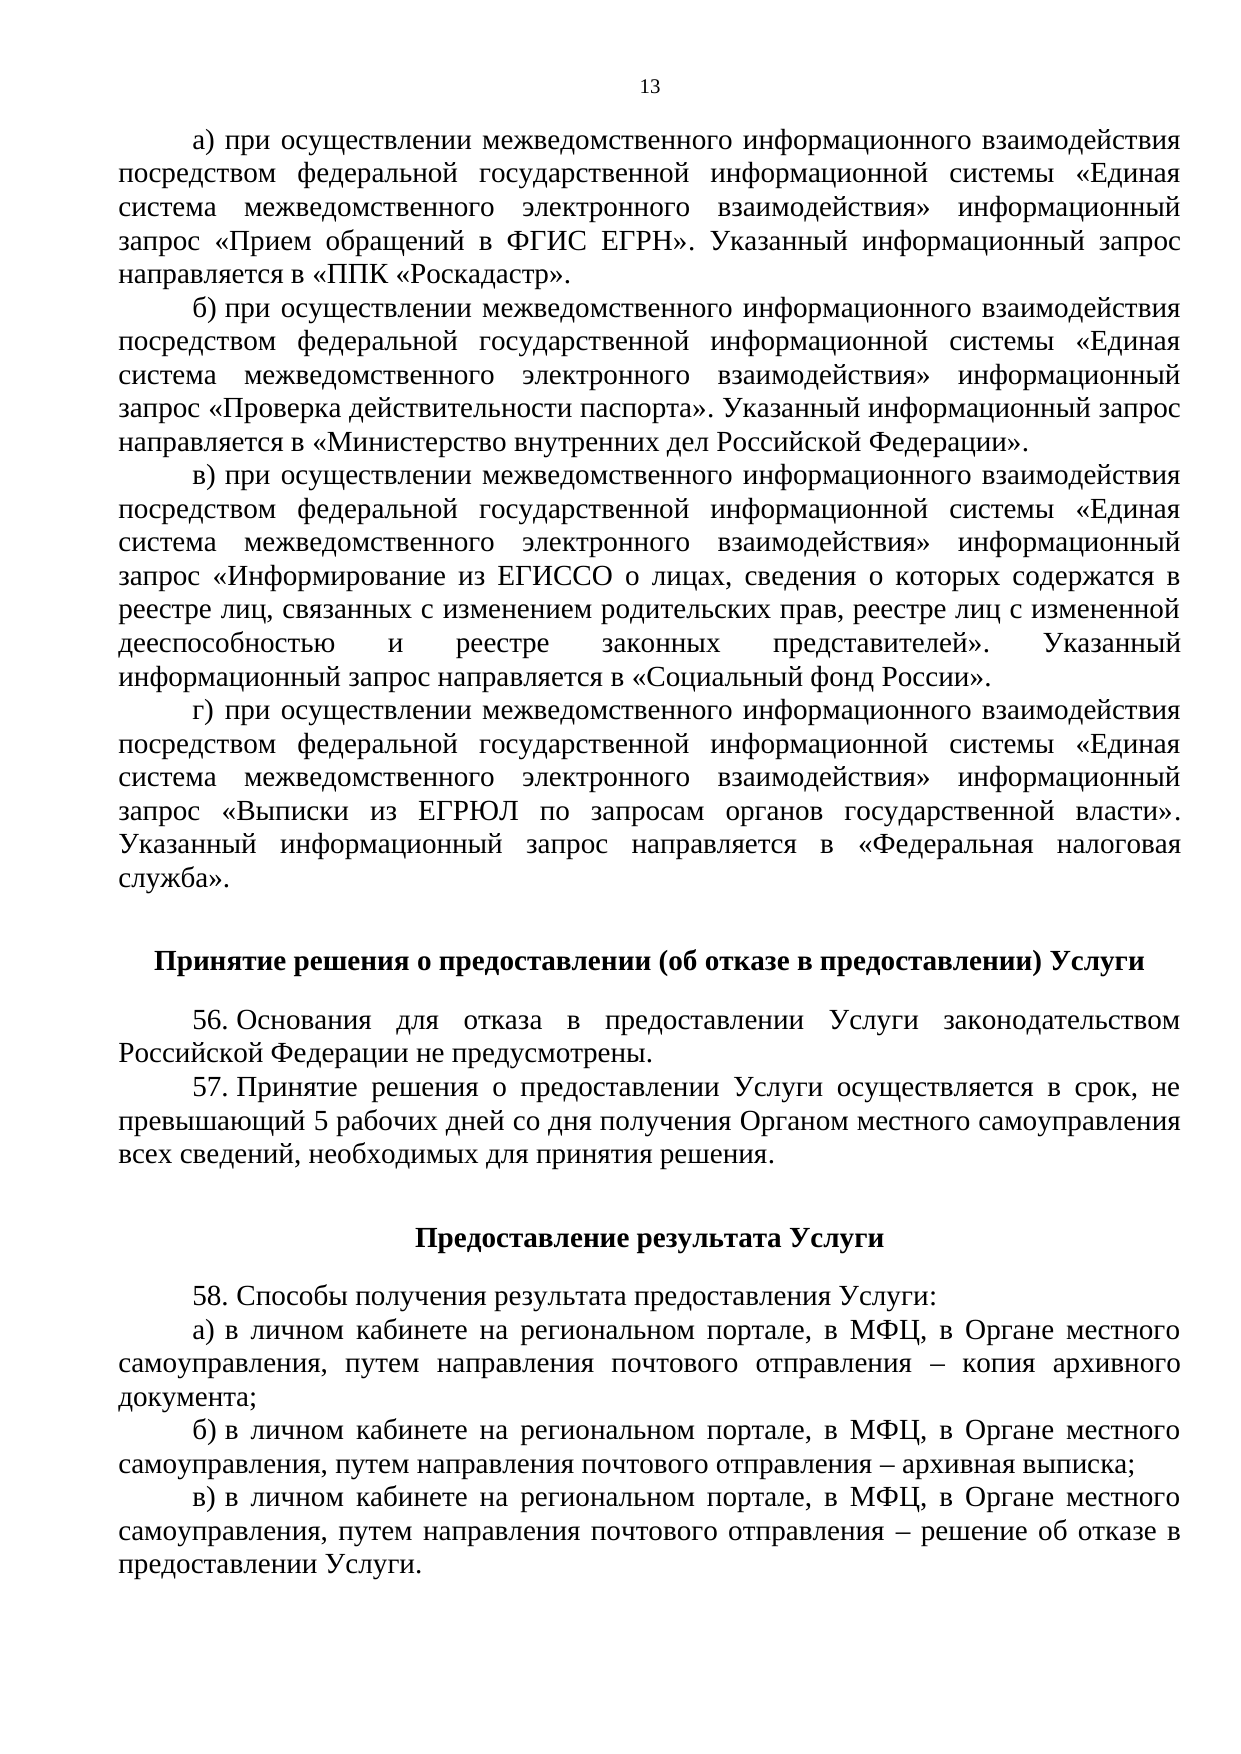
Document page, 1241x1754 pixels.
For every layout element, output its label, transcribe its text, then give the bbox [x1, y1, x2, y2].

list при осуществлении межведомственного информационного взаимодействия посредством федеральной государственной информационной системы «Единая система межведомственного электронного взаимодействия» информационный запрос «Выписки из ЕГРЮЛ по запросам органов государственной власти». Указанный информационный запрос направляется в «Федеральная налоговая служба». [118, 692, 1181, 893]
text Принятие решения о предоставлении (об отказе в предоставлении) Услуги [118, 943, 1181, 977]
list при осуществлении межведомственного информационного взаимодействия посредством федеральной государственной информационной системы «Единая система межведомственного электронного взаимодействия» информационный запрос «Информирование из ЕГИССО о лицах, сведения о которых содержатся в реестре лиц, связанных с изменением родительских прав, реестре лиц с измененной дееспособностью и реестре законных представителей». Указанный информационный запрос направляется в «Социальный фонд России». [118, 457, 1181, 692]
list в личном кабинете на региональном портале, в МФЦ, в Органе местного самоуправления, путем направления почтового отправления – решение об отказе в предоставлении Услуги. [118, 1479, 1181, 1580]
list при осуществлении межведомственного информационного взаимодействия посредством федеральной государственной информационной системы «Единая система межведомственного электронного взаимодействия» информационный запрос «Проверка действительности паспорта». Указанный информационный запрос направляется в «Министерство внутренних дел Российской Федерации». [118, 290, 1181, 457]
list при осуществлении межведомственного информационного взаимодействия посредством федеральной государственной информационной системы «Единая система межведомственного электронного взаимодействия» информационный запрос «Прием обращений в ФГИС ЕГРН». Указанный информационный запрос направляется в «ППК «Роскадастр». [118, 122, 1181, 290]
list Способы получения результата предоставления Услуги: [118, 1278, 1181, 1312]
text Предоставление результата Услуги [118, 1220, 1181, 1253]
list в личном кабинете на региональном портале, в МФЦ, в Органе местного самоуправления, путем направления почтового отправления – копия архивного документа; [118, 1312, 1181, 1412]
list Принятие решения о предоставлении Услуги осуществляется в срок, не превышающий 5 рабочих дней со дня получения Органом местного самоуправления всех сведений, необходимых для принятия решения. [118, 1069, 1181, 1170]
list в личном кабинете на региональном портале, в МФЦ, в Органе местного самоуправления, путем направления почтового отправления – архивная выписка; [118, 1412, 1181, 1479]
list Основания для отказа в предоставлении Услуги законодательством Российской Федерации не предусмотрены. [118, 1002, 1181, 1069]
